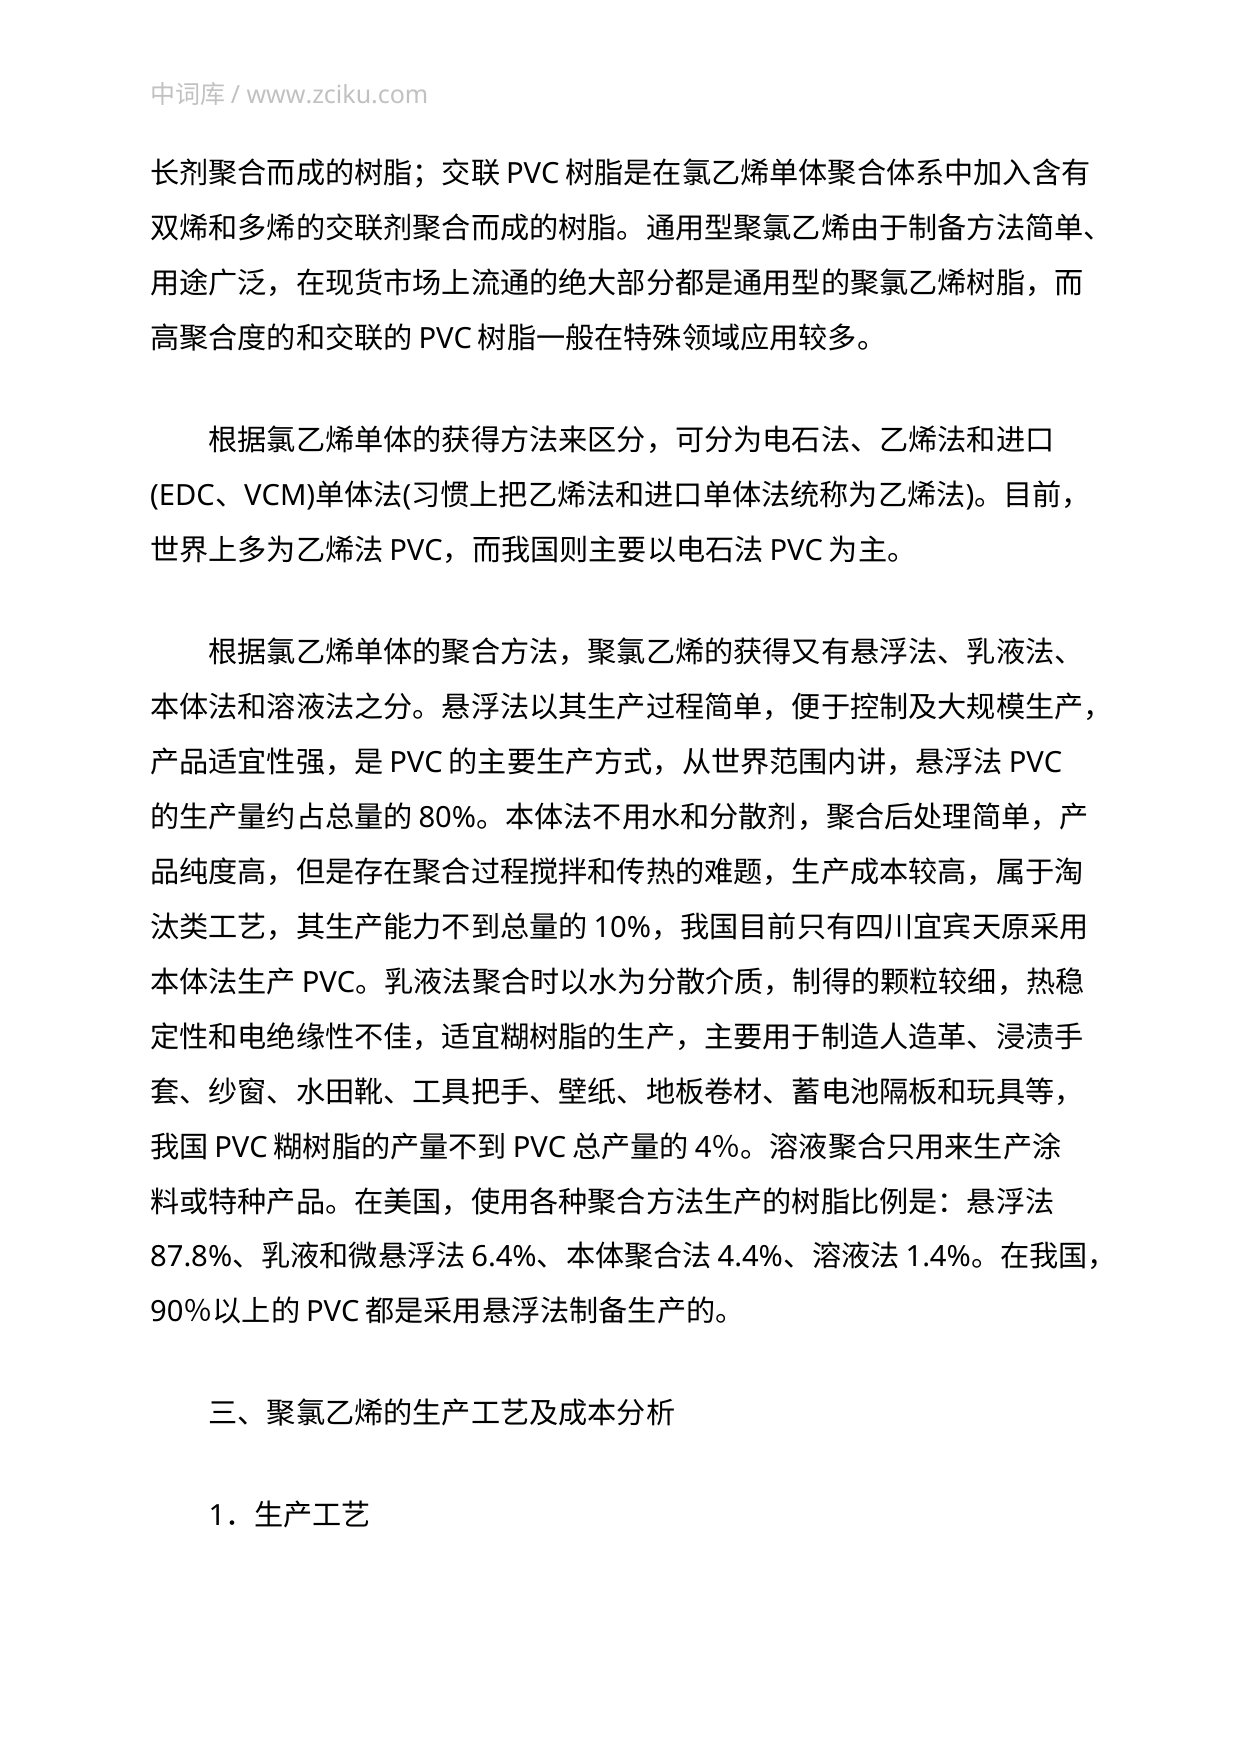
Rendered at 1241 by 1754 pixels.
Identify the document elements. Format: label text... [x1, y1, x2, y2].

text 根据氯乙烯单体的聚合方法，聚氯乙烯的获得又有悬浮法、乳液法、本体法和溶液法之分。悬浮法以其生产过程简单，便于控制及大规模生产，产品适宜性强，是PVC的主要生产方式，从世界范围内讲，悬浮法PVC的生产量约占总量的80%。本体法不用水和分散剂，聚合后处理简单，产品纯度高，但是存在聚合过程搅拌和传热的难题，生产成本较高，属于淘汰类工艺，其生产能力不到总量的10%，我国目前只有四川宜宾天原采用本体法生产PVC。乳液法聚合时以水为分散介质，制得的颗粒较细，热稳定性和电绝缘性不佳，适宜糊树脂的生产，主要用于制造人造革、浸渍手套、纱窗、水田靴、工具把手、壁纸、地板卷材、蓄电池隔板和玩具等，我国PVC糊树脂的产量不到PVC总产量的4％。溶液聚合只用来生产涂料或特种产品。在美国，使用各种聚合方法生产的树脂比例是：悬浮法87.8%、乳液和微悬浮法6.4%、本体聚合法4.4%、溶液法1.4%。在我国，90％以上的PVC都是采用悬浮法制备生产的。 [150, 629, 1090, 1330]
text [150, 150, 1090, 357]
text 1．生产工艺 [150, 1492, 1090, 1534]
text 根据氯乙烯单体的获得方法来区分，可分为电石法、乙烯法和进口(EDC、VCM)单体法(习惯上把乙烯法和进口单体法统称为乙烯法)。目前，世界上多为乙烯法PVC，而我国则主要以电石法PVC为主。 [150, 417, 1090, 569]
text 三、聚氯乙烯的生产工艺及成本分析 [150, 1390, 1090, 1432]
